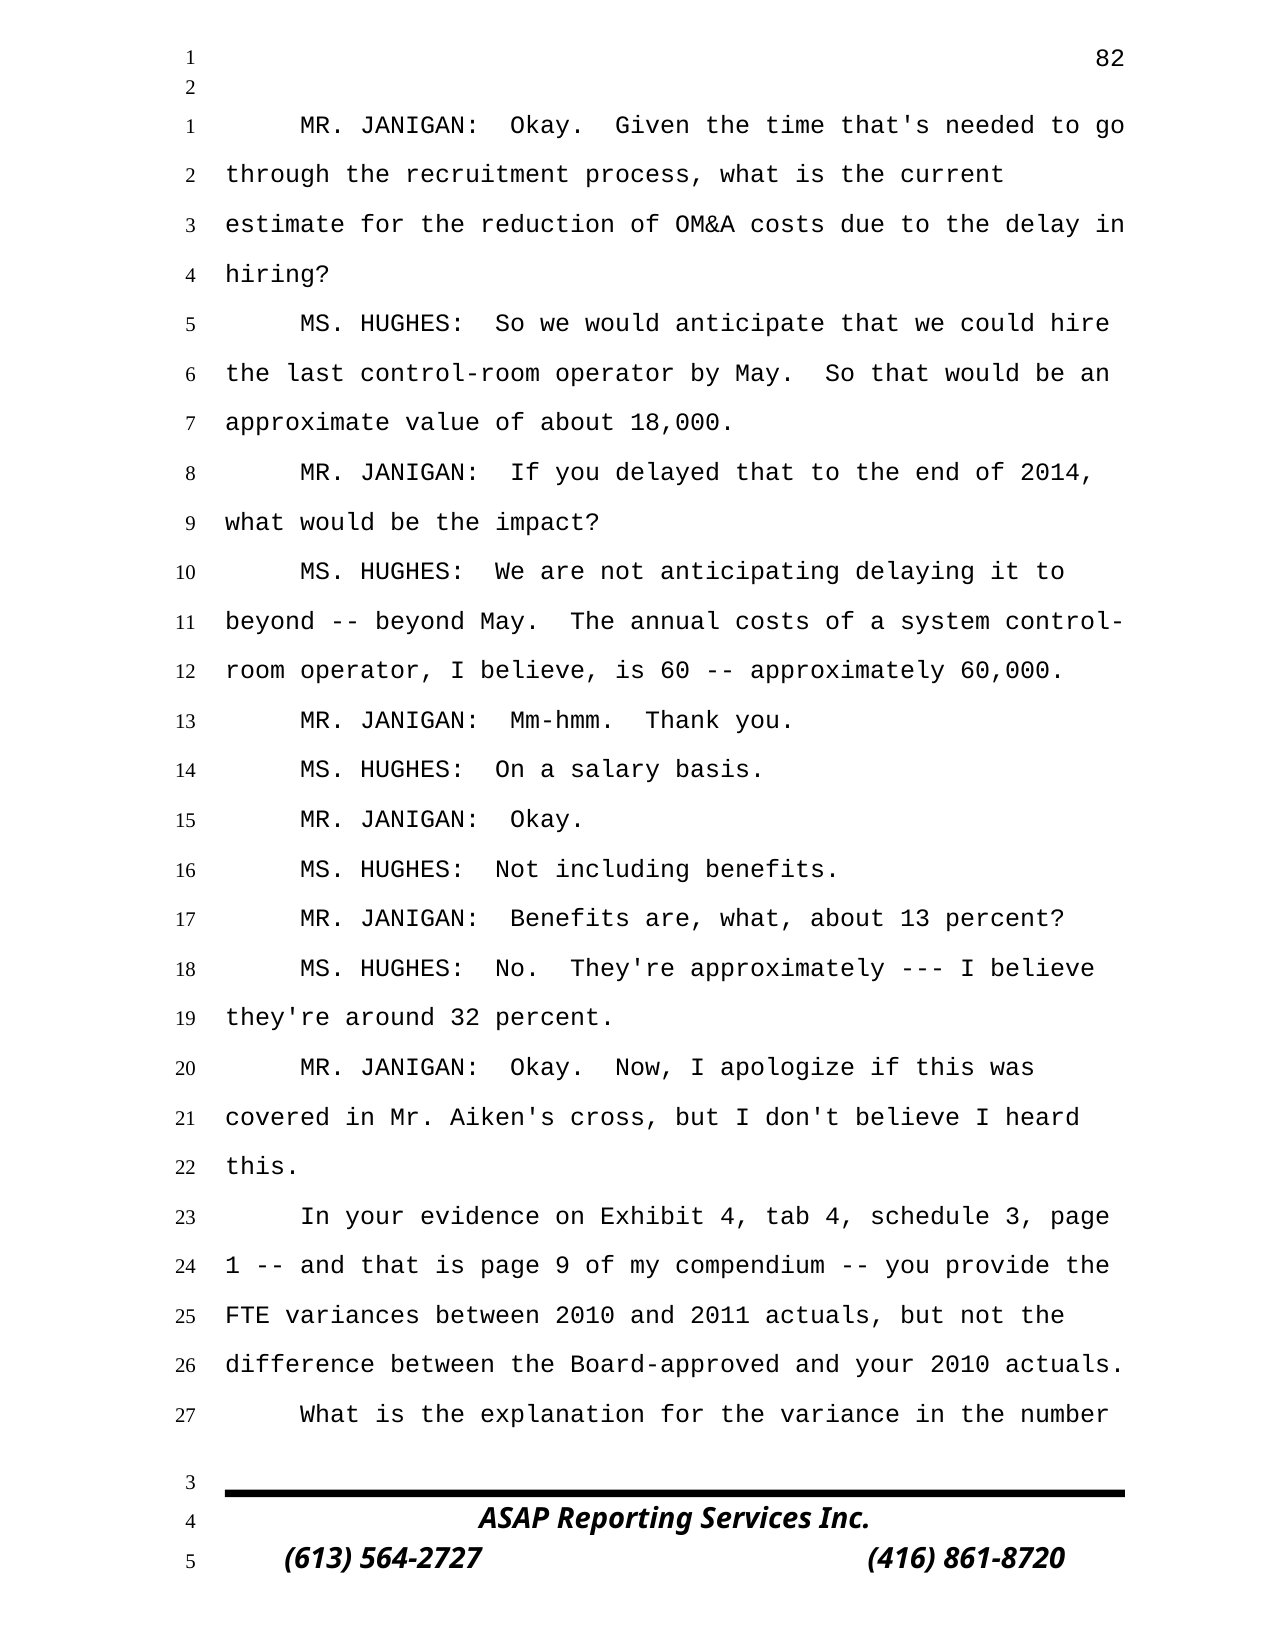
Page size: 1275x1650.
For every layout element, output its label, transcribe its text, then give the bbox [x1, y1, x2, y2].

text MR. JANIGAN: Benefits are, what, about 13 percent? [225, 906, 1125, 934]
text MR. JANIGAN: If you delayed that to the end of 2014, what would be the impact? [225, 459, 1125, 537]
text MR. JANIGAN: Okay. Now, I apologize if this was covered in Mr. Aiken's cross, but I don't believe I heard this. [225, 1054, 1125, 1182]
text In your evidence on Exhibit 4, tab 4, schedule 3, page 1 -- and that is page 9 of my compendium -- you provide the FTE variances between 2010 and 2011 actuals, but not the difference between the Board-approved and your 2010 actuals. [225, 1203, 1125, 1380]
text MS. HUGHES: On a salary basis. [225, 757, 1125, 785]
text MS. HUGHES: We are not anticipating delaying it to beyond -- beyond May. The annual costs of a system control-room operator, I believe, is 60 -- approximately 60,000. [225, 559, 1125, 686]
text MS. HUGHES: So we would anticipate that we could hire the last control-room operator by May. So that would be an approximate value of about 18,000. [225, 311, 1125, 438]
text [225, 1402, 1125, 1430]
text MS. HUGHES: Not including benefits. [225, 856, 1125, 884]
text MR. JANIGAN: Okay. Given the time that's needed to go through the recruitment process, what is the current estimate for the reduction of OM&A costs due to the delay in hiring? [225, 112, 1125, 289]
text MR. JANIGAN: Okay. [225, 807, 1125, 835]
text MS. HUGHES: No. They're approximately --- I believe they're around 32 percent. [225, 955, 1125, 1033]
text MR. JANIGAN: Mm-hmm. Thank you. [225, 707, 1125, 736]
